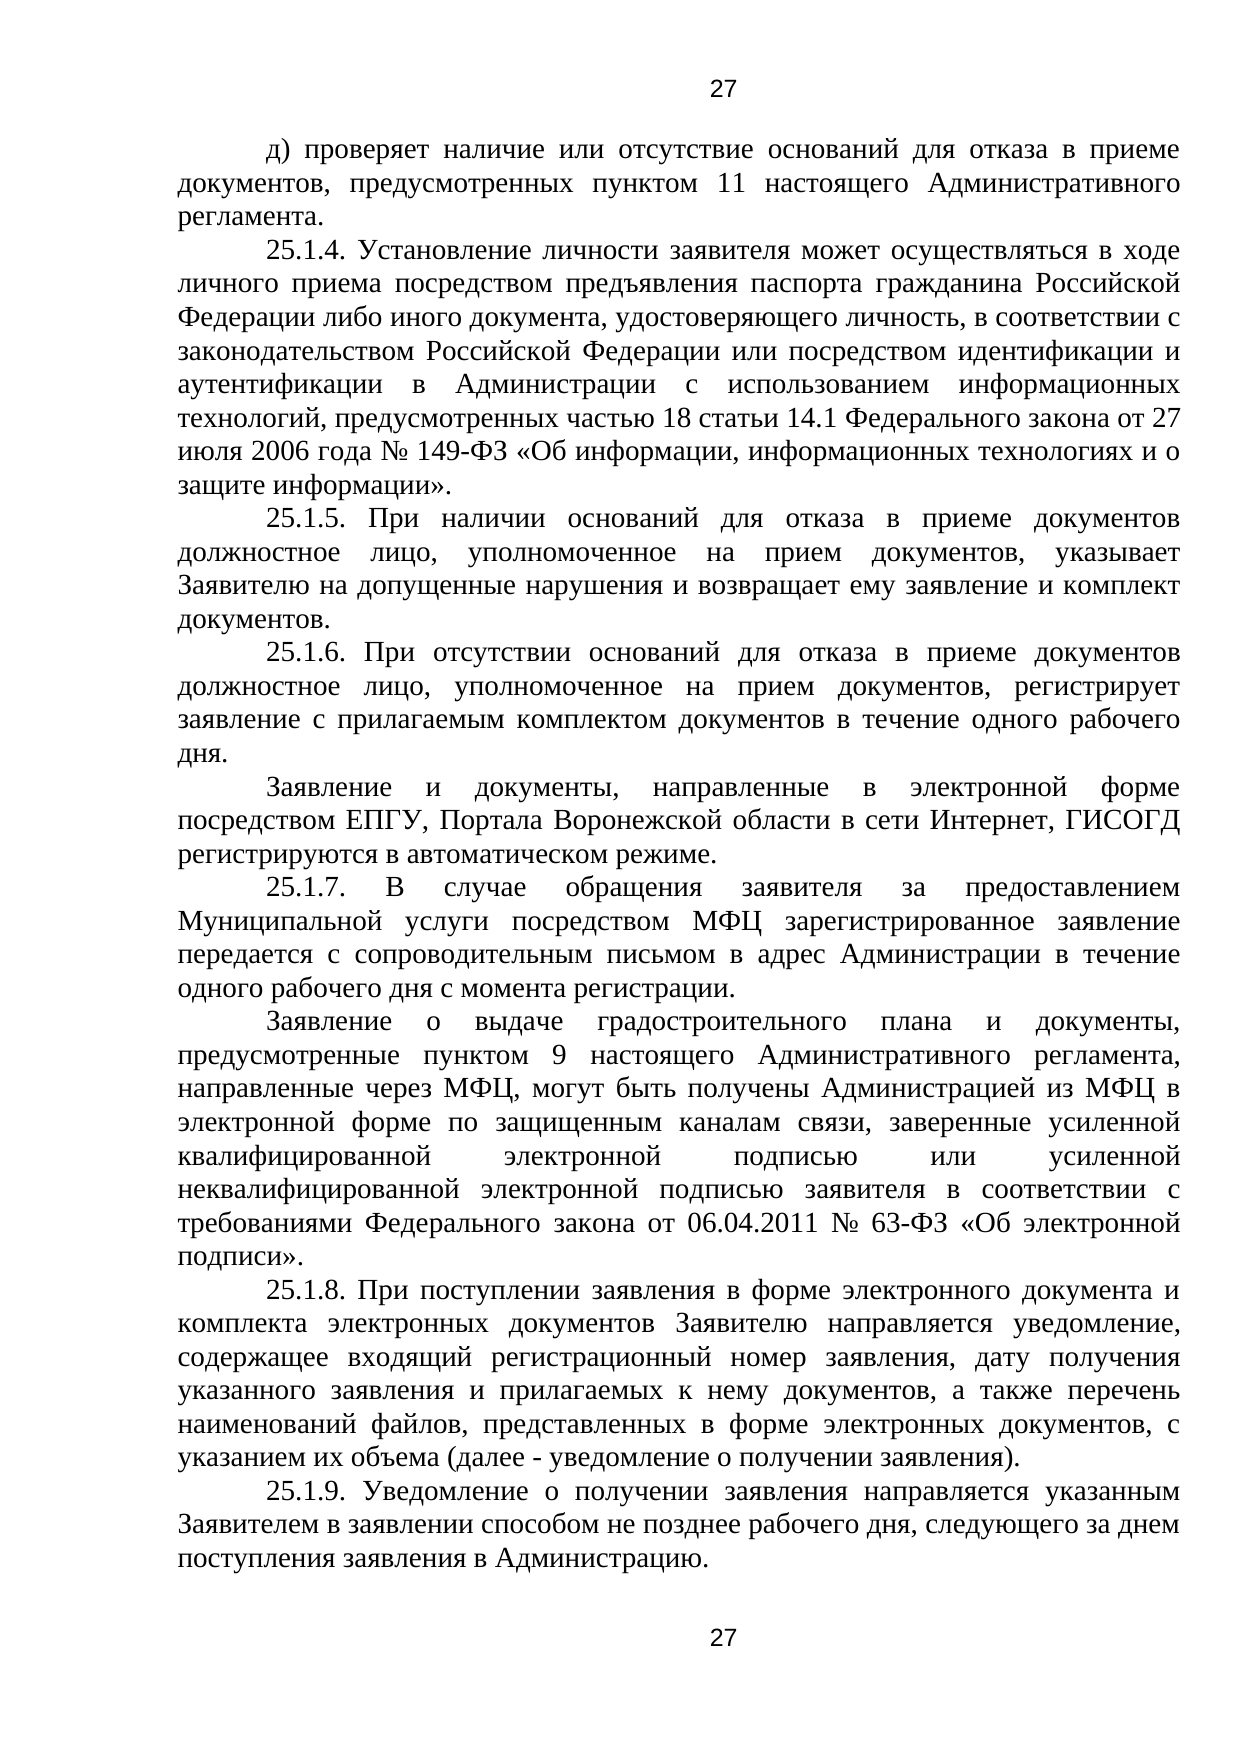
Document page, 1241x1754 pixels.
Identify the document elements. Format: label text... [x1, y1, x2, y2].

text 25.1.6. При отсутствии оснований для отказа в приеме документов должностное лицо, уполномоченное на прием документов, регистрирует заявление с прилагаемым комплектом документов в течение одного рабочего дня. [177, 634, 1181, 769]
text 25.1.5. При наличии оснований для отказа в приеме документов должностное лицо, уполномоченное на прием документов, указывает Заявителю на допущенные нарушения и возвращает ему заявление и комплект документов. [177, 500, 1181, 634]
text Заявление и документы, направленные в электронной форме посредством ЕПГУ, Портала Воронежской области в сети Интернет, ГИСОГД регистрируются в автоматическом режиме. [177, 769, 1181, 869]
text 25.1.9. Уведомление о получении заявления направляется указанным Заявителем в заявлении способом не позднее рабочего дня, следующего за днем поступления заявления в Администрацию. [177, 1473, 1181, 1574]
text 25.1.8. При поступлении заявления в форме электронного документа и комплекта электронных документов Заявителю направляется уведомление, содержащее входящий регистрационный номер заявления, дату получения указанного заявления и прилагаемых к нему документов, а также перечень наименований файлов, представленных в форме электронных документов, с указанием их объема (далее - уведомление о получении заявления). [177, 1272, 1181, 1473]
text д) проверяет наличие или отсутствие оснований для отказа в приеме документов, предусмотренных пунктом 11 настоящего Административного регламента. [177, 131, 1181, 232]
text 25.1.7. В случае обращения заявителя за предоставлением Муниципальной услуги посредством МФЦ зарегистрированное заявление передается с сопроводительным письмом в адрес Администрации в течение одного рабочего дня с момента регистрации. [177, 869, 1181, 1003]
text 25.1.4. Установление личности заявителя может осуществляться в ходе личного приема посредством предъявления паспорта гражданина Российской Федерации либо иного документа, удостоверяющего личность, в соответствии с законодательством Российской Федерации или посредством идентификации и аутентификации в Администрации с использованием информационных технологий, предусмотренных частью 18 статьи 14.1 Федерального закона от 27 июля 2006 года № 149-ФЗ «Об информации, информационных технологиях и о защите информации». [177, 232, 1181, 500]
text Заявление о выдаче градостроительного плана и документы, предусмотренные пунктом 9 настоящего Административного регламента, направленные через МФЦ, могут быть получены Администрацией из МФЦ в электронной форме по защищенным каналам связи, заверенные усиленной квалифицированной электронной подписью или усиленной неквалифицированной электронной подписью заявителя в соответствии с требованиями Федерального закона от 06.04.2011 № 63-ФЗ «Об электронной подписи». [177, 1003, 1181, 1272]
